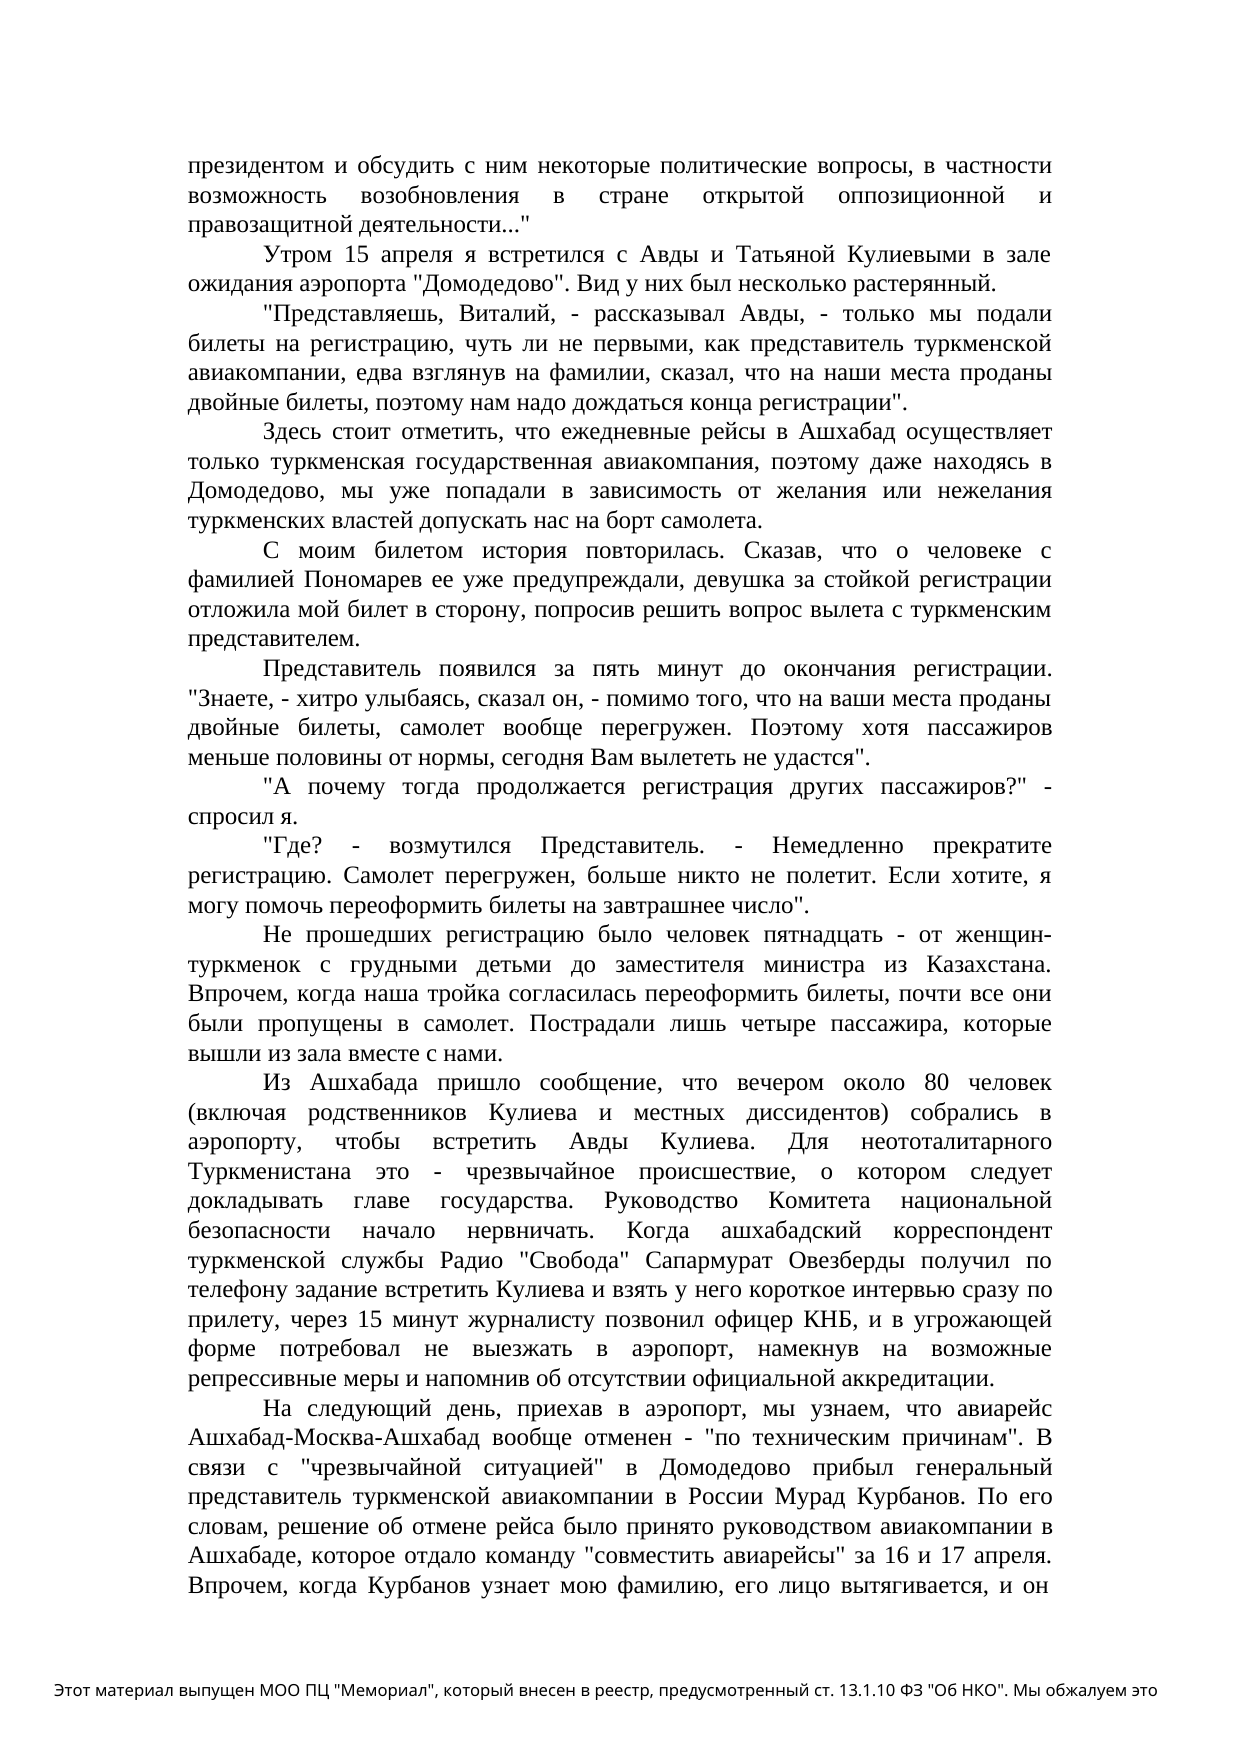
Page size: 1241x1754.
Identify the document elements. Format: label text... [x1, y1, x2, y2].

text Здесь стоит отметить, что ежедневные рейсы в Ашхабад осуществляет только туркменская государственная авиакомпания, поэтому даже находясь в Домодедово, мы уже попадали в зависимость от желания или нежелания туркменских властей допускать нас на борт самолета. [188, 416, 1053, 534]
text Не прошедших регистрацию было человек пятнадцать - от женщин- туркменок с грудными детьми до заместителя министра из Казахстана. Впрочем, когда наша тройка согласилась переоформить билеты, почти все они были пропущены в самолет. Пострадали лишь четыре пассажира, которые вышли из зала вместе с нами. [188, 919, 1052, 1066]
text "Где? - возмутился Представитель. - Немедленно прекратите регистрацию. Самолет перегружен, больше никто не полетит. Если хотите, я могу помочь переоформить билеты на завтрашнее число". [188, 831, 1053, 918]
text На следующий день, приехав в аэропорт, мы узнаем, что авиарейс Ашхабад-Москва-Ашхабад вообще отменен - "по техническим причинам". В связи с "чрезвычайной ситуацией" в Домодедово прибыл генеральный представитель туркменской авиакомпании в России Мурад Курбанов. По его словам, решение об отмене рейса было принято руководством авиакомпании в Ашхабаде, которое отдало команду "совместить авиарейсы" за 16 и 17 апреля. Впрочем, когда Курбанов узнает мою фамилию, его лицо вытягивается, и он [188, 1393, 1053, 1599]
text Представитель появился за пять минут до окончания регистрации. "Знаете, - хитро улыбаясь, сказал он, - помимо того, что на ваши места проданы двойные билеты, самолет вообще перегружен. Поэтому хотя пассажиров меньше половины от нормы, сегодня Вам вылететь не удастся". [188, 653, 1053, 771]
text Из Ашхабада пришло сообщение, что вечером около 80 человек (включая родственников Кулиева и местных диссидентов) собрались в аэропорту, чтобы встретить Авды Кулиева. Для неототалитарного Туркменистана это - чрезвычайное происшествие, о котором следует докладывать главе государства. Руководство Комитета национальной безопасности начало нервничать. Когда ашхабадский корреспондент туркменской службы Радио "Свобода" Сапармурат Овезберды получил по телефону задание встретить Кулиева и взять у него короткое интервью сразу по прилету, через 15 минут журналисту позвонил офицер КНБ, и в угрожающей форме потребовал не выезжать в аэропорт, намекнув на возможные репрессивные меры и напомнив об отсутствии официальной аккредитации. [188, 1067, 1053, 1392]
text "А почему тогда продолжается регистрация других пассажиров?" - спросил я. [188, 771, 1053, 830]
text Утром 15 апреля я встретился с Авды и Татьяной Кулиевыми в зале ожидания аэропорта "Домодедово". Вид у них был несколько растерянный. [188, 239, 1052, 297]
text С моим билетом история повторилась. Сказав, что о человеке с фамилией Пономарев ее уже предупреждали, девушка за стойкой регистрации отложила мой билет в сторону, попросив решить вопрос вылета с туркменским представителем. [188, 535, 1053, 652]
text президентом и обсудить с ним некоторые политические вопросы, в частности возможность возобновления в стране открытой оппозиционной и правозащитной деятельности..." [188, 150, 1053, 238]
text "Представляешь, Виталий, - рассказывал Авды, - только мы подали билеты на регистрацию, чуть ли не первыми, как представитель туркменской авиакомпании, едва взглянув на фамилии, сказал, что на наши места проданы двойные билеты, поэтому нам надо дождаться конца регистрации". [188, 298, 1053, 416]
